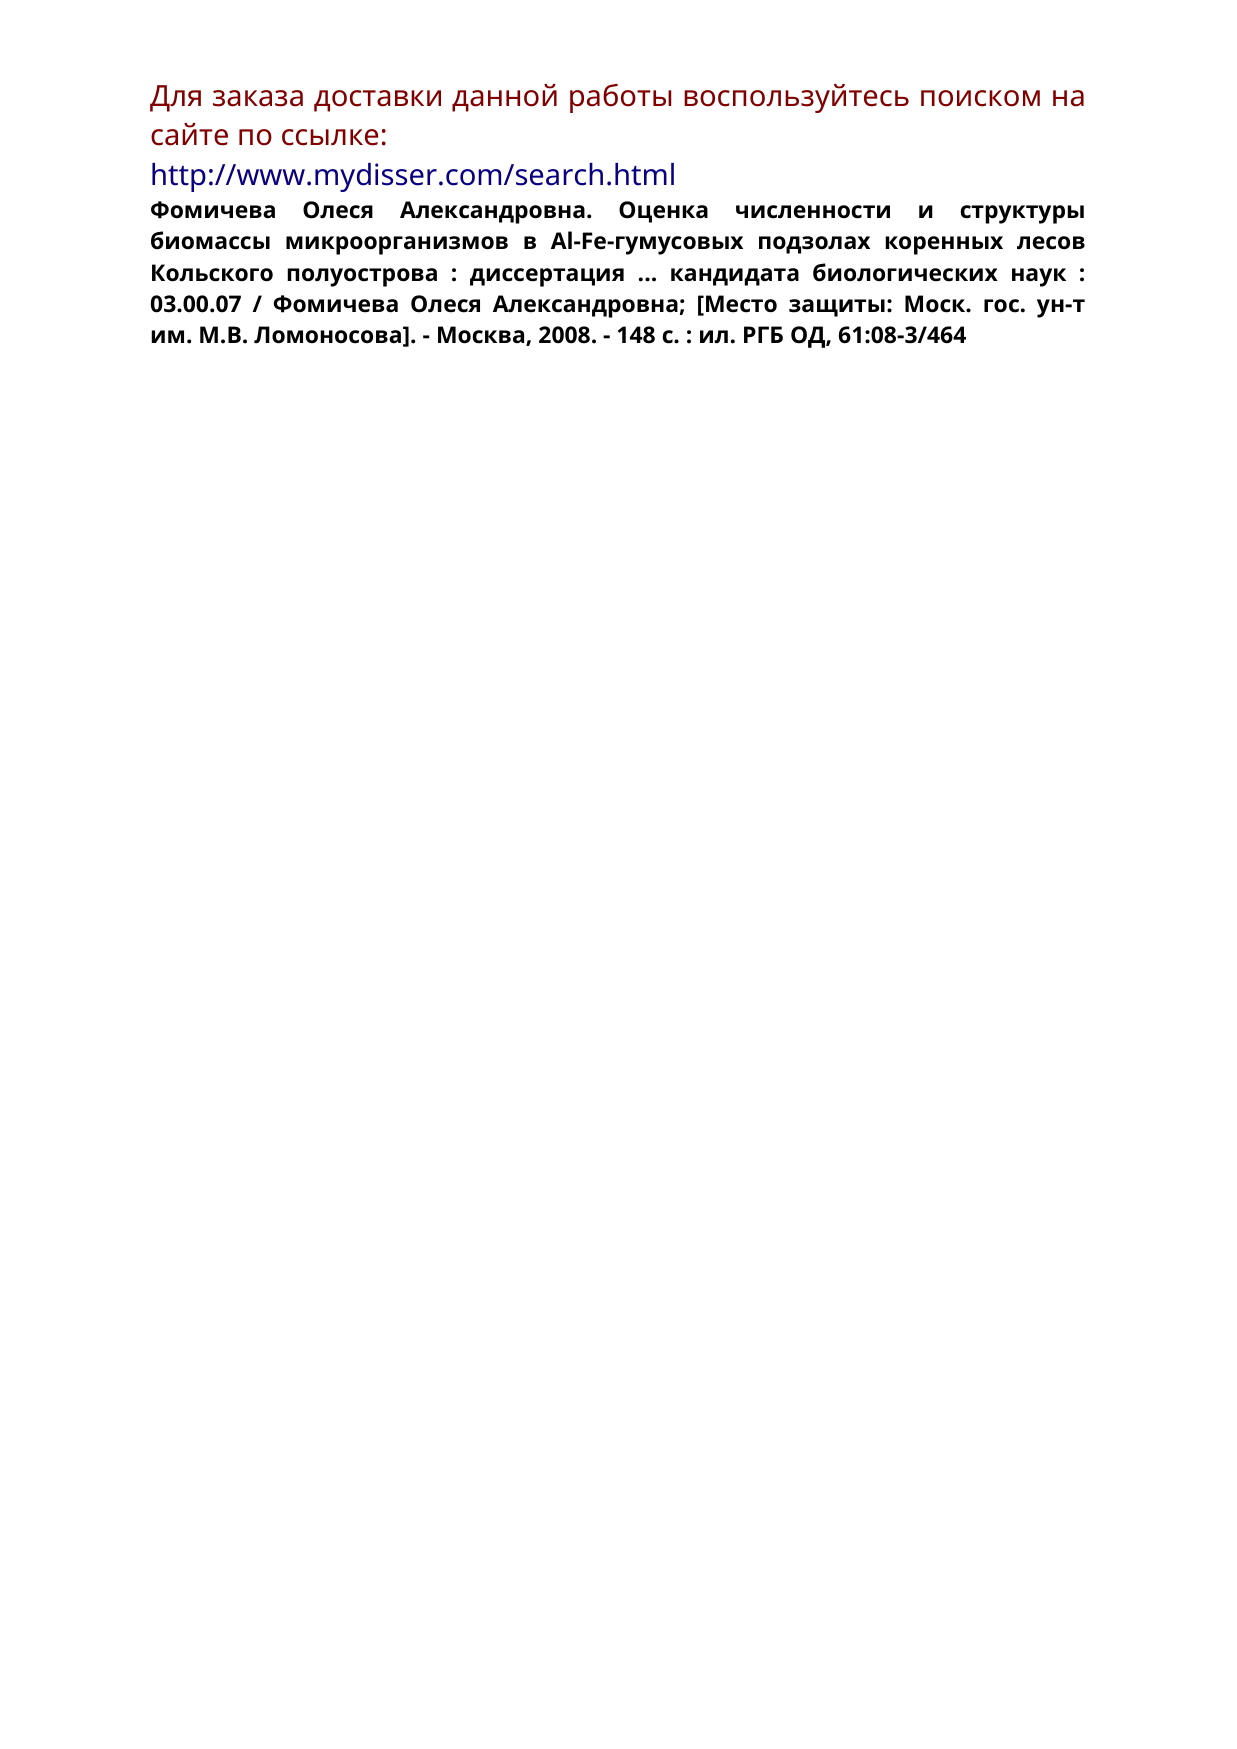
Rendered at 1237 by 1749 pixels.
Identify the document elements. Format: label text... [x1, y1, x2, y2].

text Фомичева Олеся Александровна. Оценка численности и структуры биомассы микроорганизмов в Al-Fe-гумусовых подзолах коренных лесов Кольского полуострова : диссертация ... кандидата биологических наук : 03.00.07 / Фомичева Олеся Александровна; [Место защиты: Моск. гос. ун-т им. М.В. Ломоносова]. - Москва, 2008. - 148 с. : ил. РГБ ОД, 61:08-3/464 [150, 194, 1086, 350]
